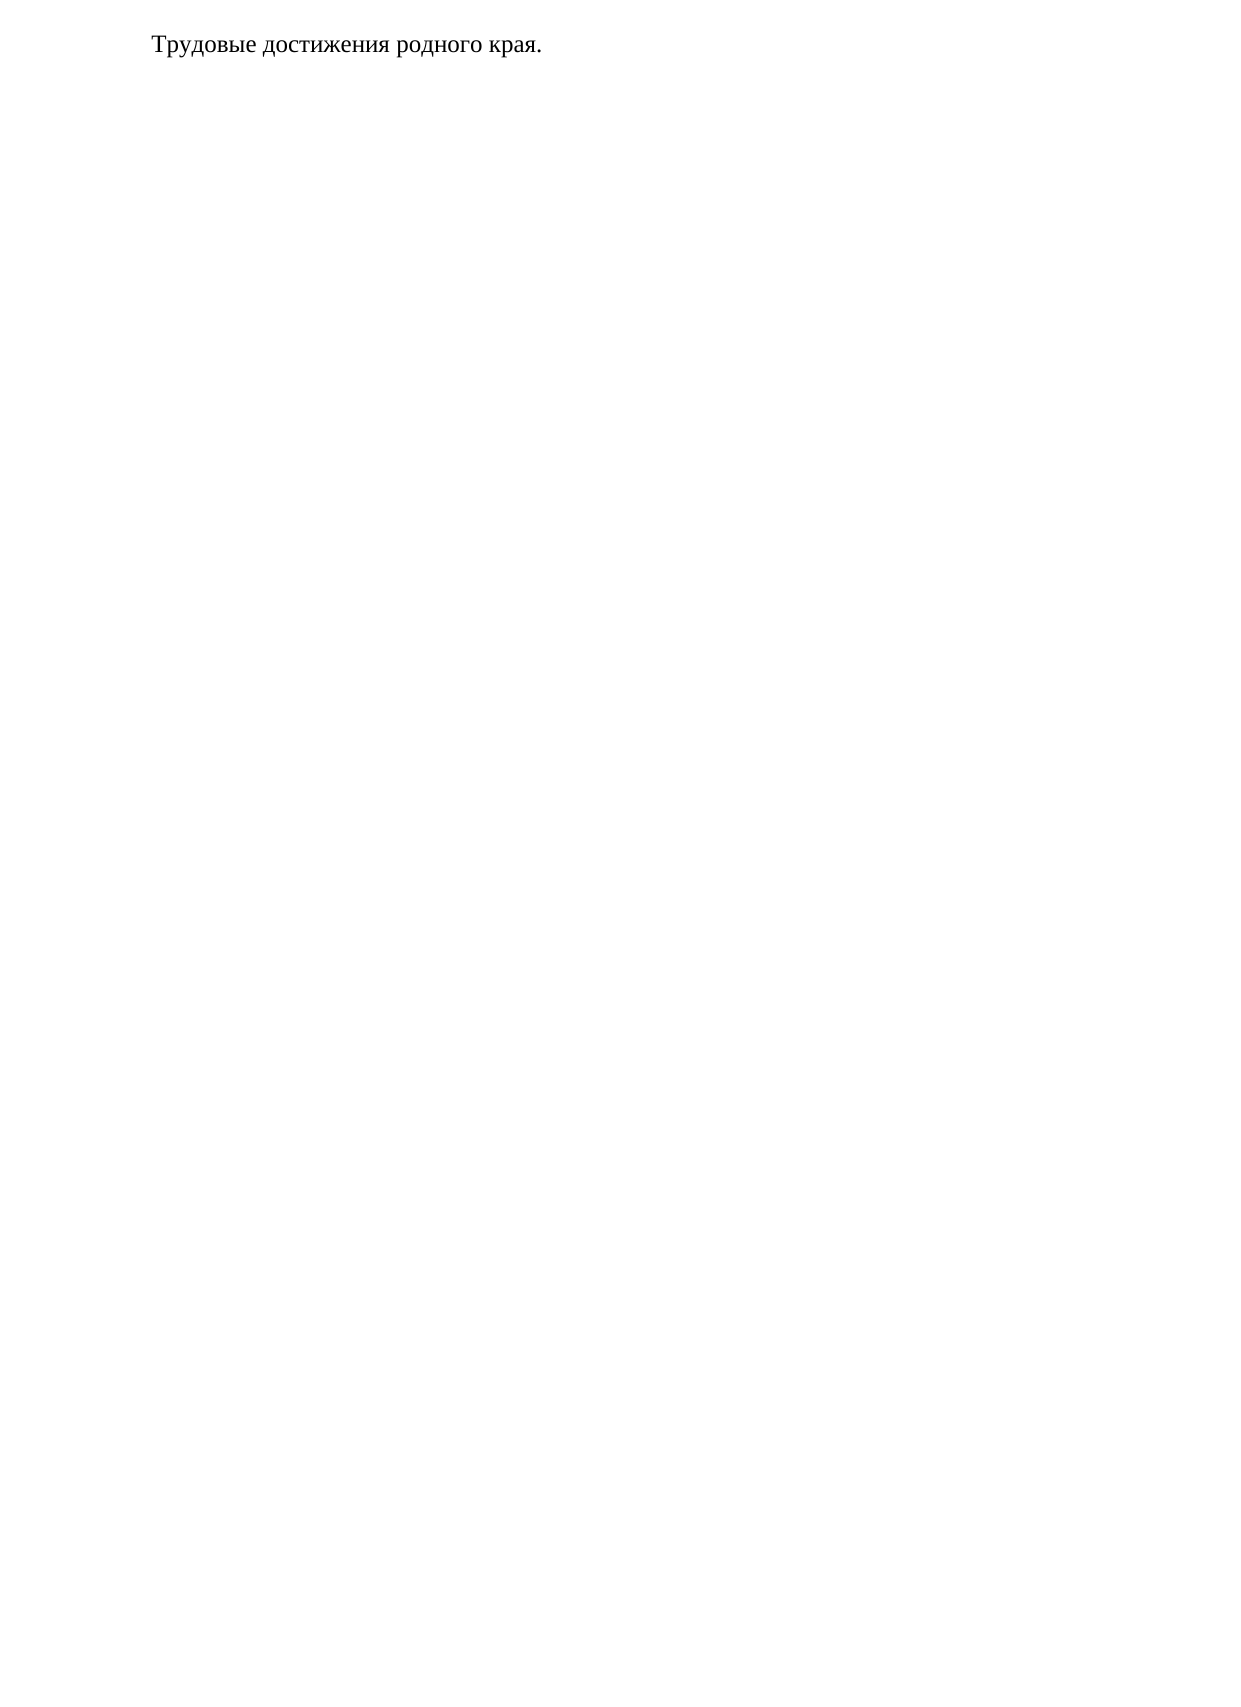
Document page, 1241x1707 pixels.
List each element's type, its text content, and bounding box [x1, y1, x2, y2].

text Трудовые достижения родного края. [89, 29, 1152, 58]
